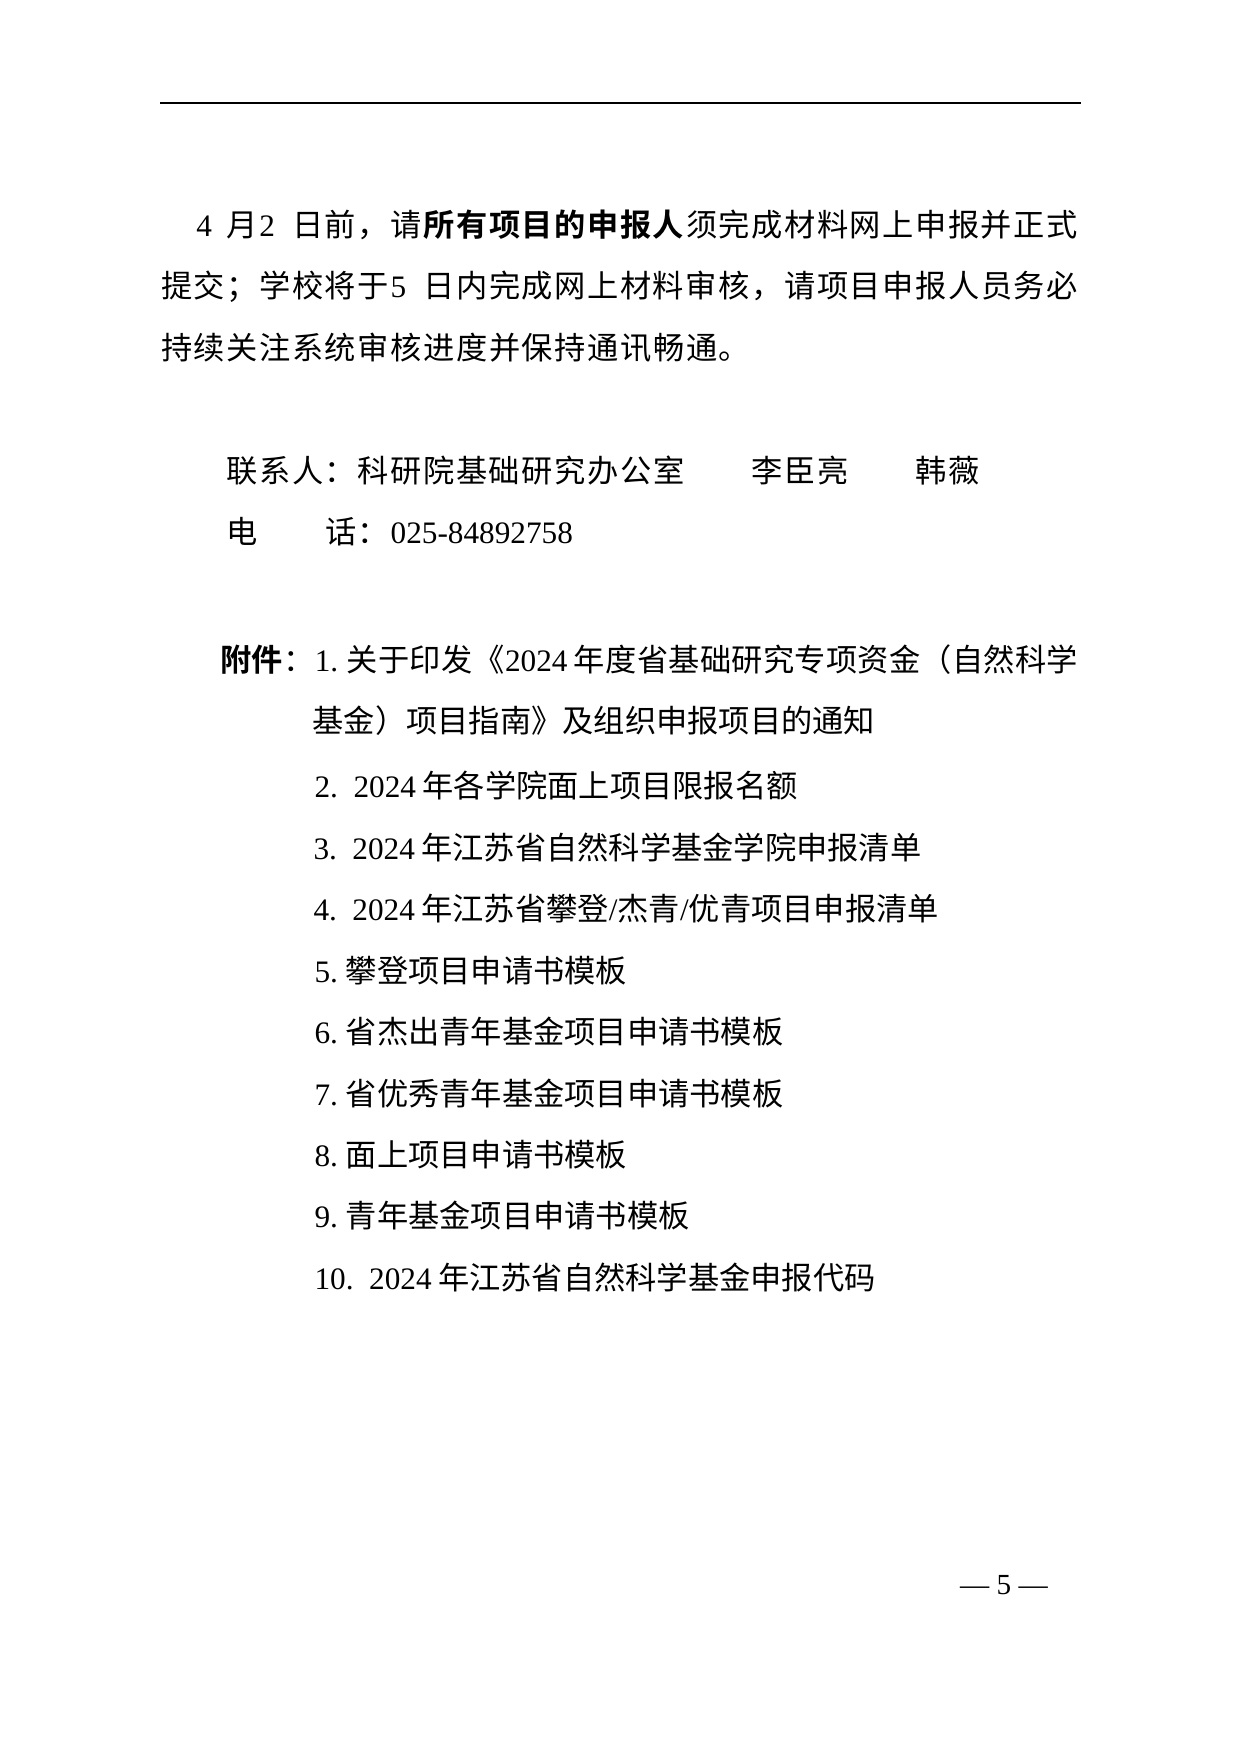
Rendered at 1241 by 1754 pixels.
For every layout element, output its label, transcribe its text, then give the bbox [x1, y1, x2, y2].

text 8. 面上项目申请书模板 [161, 1114, 1079, 1175]
text 联系人：科研院基础研究办公室 李臣亮 韩薇 [161, 438, 1079, 499]
text 附件：1. 关于印发《2024年度省基础研究专项资金（自然科学基金）项目指南》及组织申报项目的通知 [220, 622, 1079, 745]
text 2. 2024年各学院面上项目限报名额 [161, 745, 1079, 807]
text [161, 192, 1079, 376]
text 7. 省优秀青年基金项目申请书模板 [161, 1052, 1079, 1114]
text 9. 青年基金项目申请书模板 [161, 1175, 1079, 1237]
text 4. 2024年江苏省攀登/杰青/优青项目申报清单 [313, 868, 1079, 929]
text 电 话：025-84892758 [161, 499, 1079, 561]
text 5. 攀登项目申请书模板 [161, 929, 1079, 991]
text 3. 2024年江苏省自然科学基金学院申报清单 [313, 807, 1079, 868]
text 10. 2024年江苏省自然科学基金申报代码 [161, 1237, 1079, 1298]
text 6. 省杰出青年基金项目申请书模板 [161, 991, 1079, 1052]
